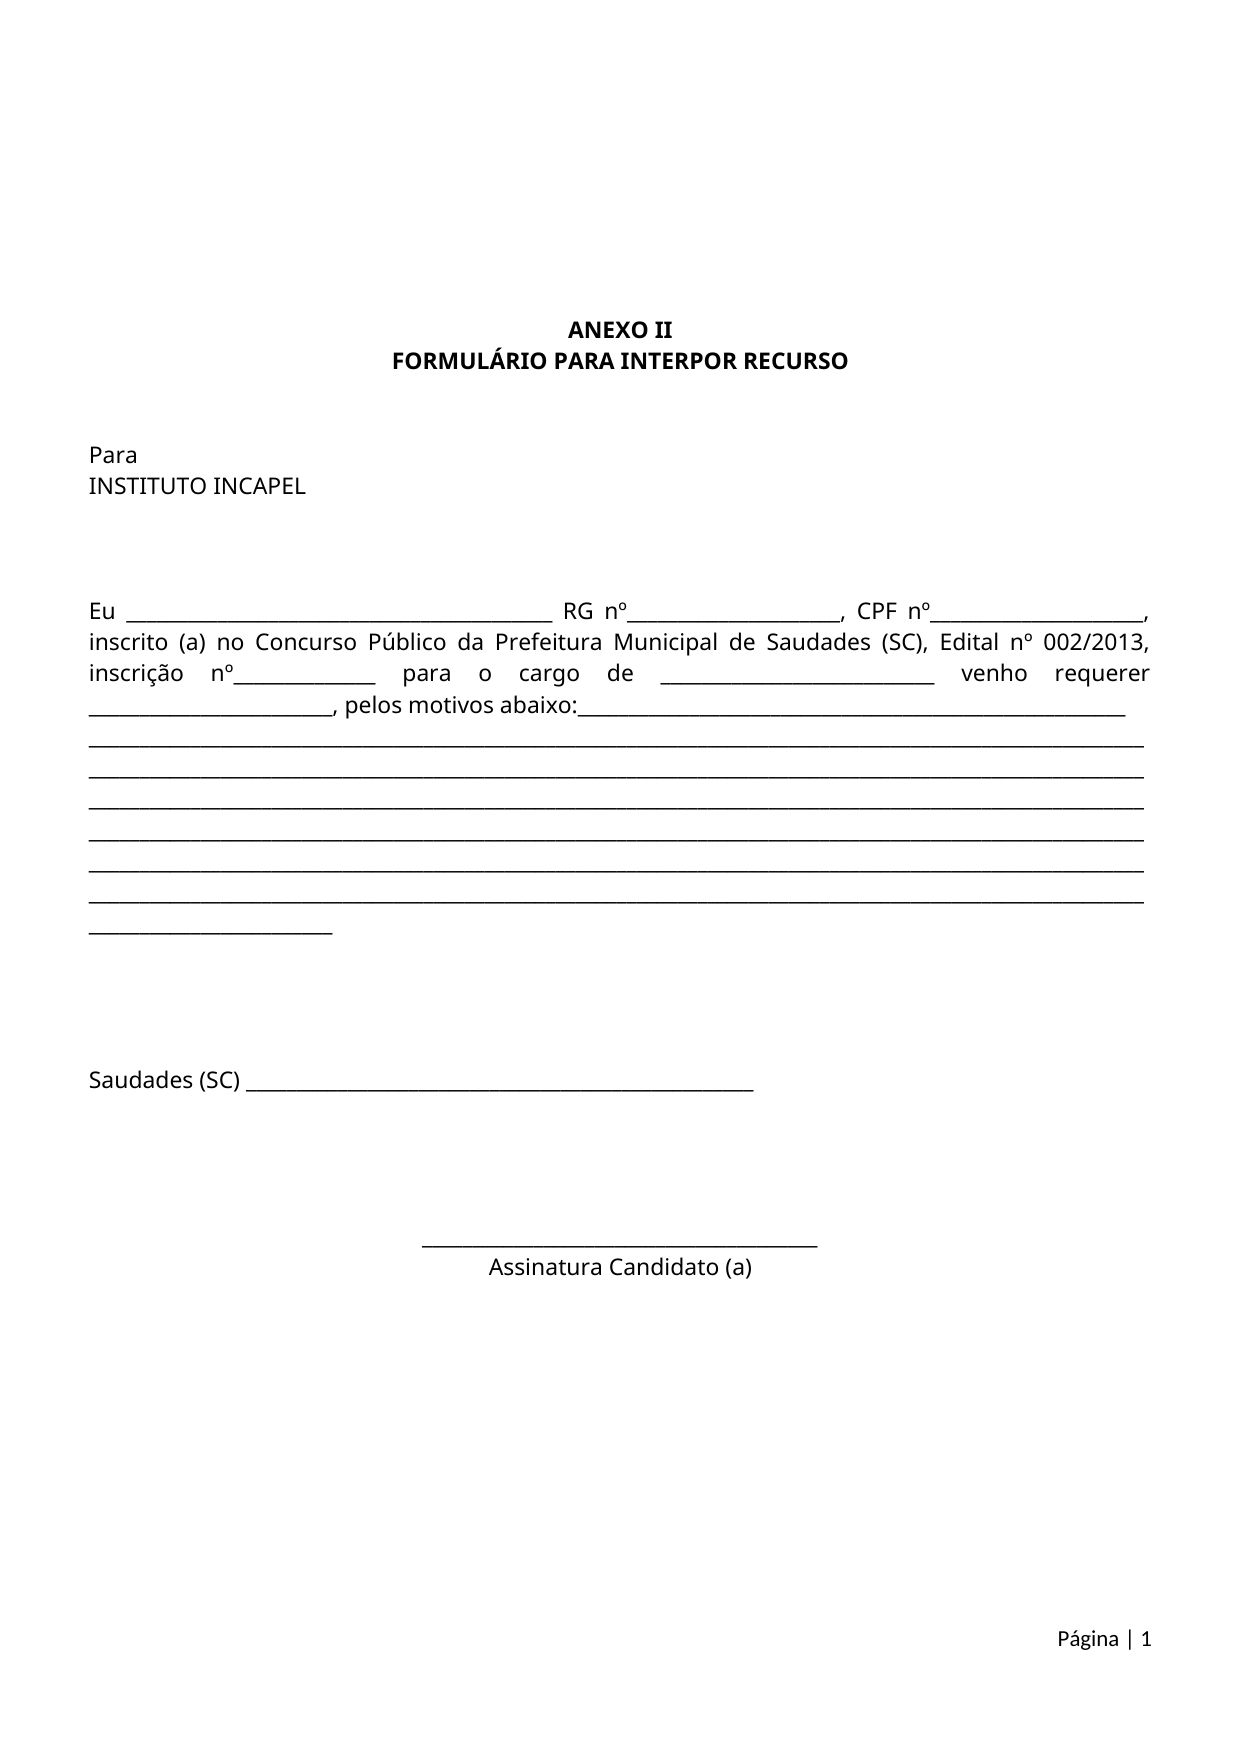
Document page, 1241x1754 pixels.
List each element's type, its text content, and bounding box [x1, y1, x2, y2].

text Saudades (SC) __________________________________________________ [89, 1063, 1152, 1095]
text ANEXO II [89, 313, 1152, 345]
text _______________________________________ [89, 1220, 1152, 1251]
text Eu __________________________________________ RG nº_____________________, CPF nº_____________________, inscrito (a) no Concurso Público da Prefeitura Municipal de Saudades (SC), Edital nº 002/2013, inscrição nº______________ para o cargo de ___________________________ venho requerer ________________________, pelos motivos abaixo:______________________________________________________ [89, 595, 1152, 720]
text ________________________________________________________________________________________________________________________________________________________________________________________________________________________________________________________________________________________________________________________________________________________________________________________________________________________________________________________________________________________________________________________________________________________________________________________________________________________________________________________________________ [89, 720, 1152, 938]
text Para [89, 438, 1152, 470]
text Assinatura Candidato (a) [89, 1251, 1152, 1282]
text FORMULÁRIO PARA INTERPOR RECURSO [89, 345, 1152, 376]
text INSTITUTO INCAPEL [89, 470, 1152, 501]
